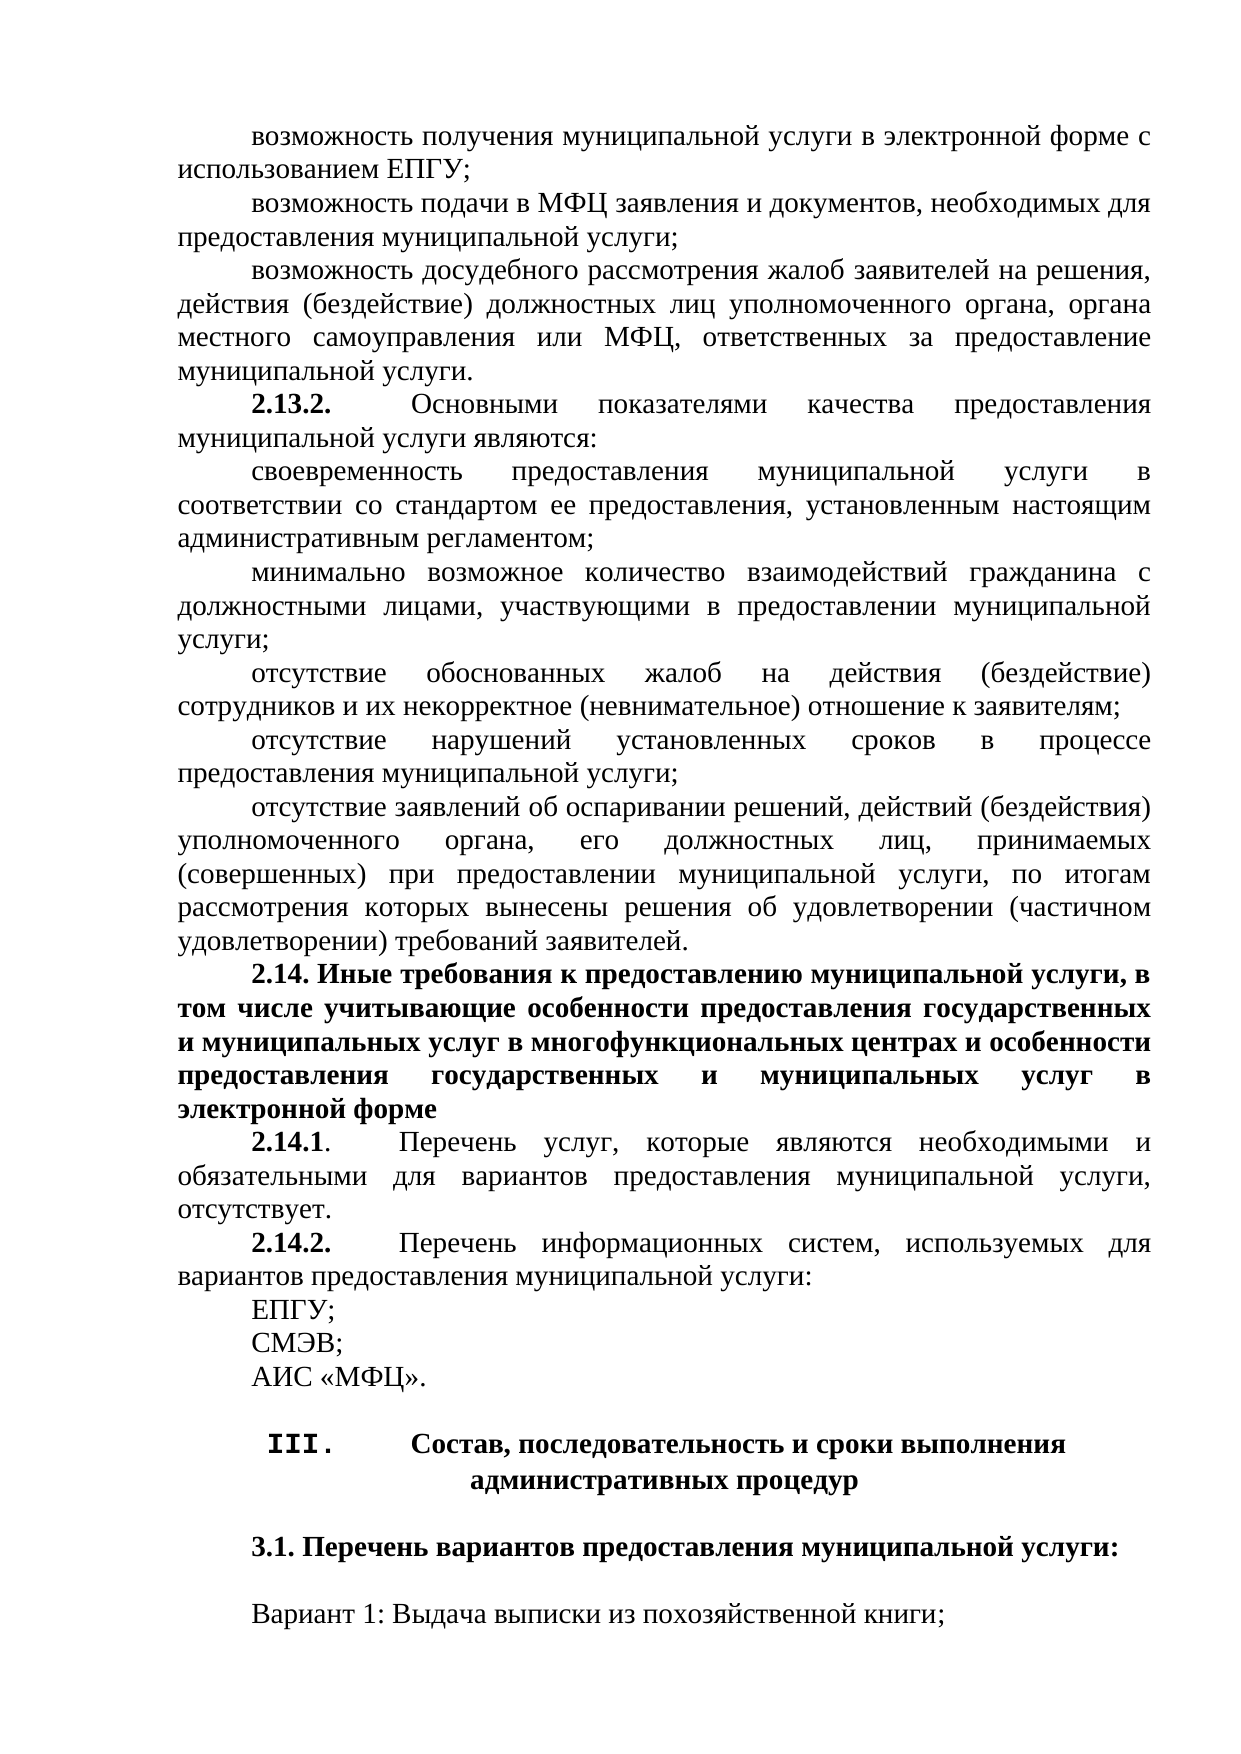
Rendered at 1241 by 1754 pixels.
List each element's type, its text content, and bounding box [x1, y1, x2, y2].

text минимально возможное количество взаимодействий гражданина с должностными лицами, участвующими в предоставлении муниципальной услуги; [177, 554, 1152, 655]
text отсутствие обоснованных жалоб на действия (бездействие) сотрудников и их некорректное (невнимательное) отношение к заявителям; [177, 655, 1152, 722]
text возможность досудебного рассмотрения жалоб заявителей на решения, действия (бездействие) должностных лиц уполномоченного органа, органа местного самоуправления или МФЦ, ответственных за предоставление муниципальной услуги. [177, 252, 1152, 386]
text возможность получения муниципальной услуги в электронной форме с использованием ЕПГУ; [177, 118, 1152, 185]
text АИС «МФЦ». [177, 1359, 1152, 1393]
text своевременность предоставления муниципальной услуги в соответствии со стандартом ее предоставления, установленным настоящим административным регламентом; [177, 453, 1152, 554]
text 2.14.2. Перечень информационных систем, используемых для вариантов предоставления муниципальной услуги: [177, 1225, 1152, 1292]
list Состав, последовательность и сроки выполнения административных процедур [177, 1426, 1152, 1495]
text возможность подачи в МФЦ заявления и документов, необходимых для предоставления муниципальной услуги; [177, 185, 1152, 252]
text 2.14. Иные требования к предоставлению муниципальной услуги, в том числе учитывающие особенности предоставления государственных и муниципальных услуг в многофункциональных центрах и особенности предоставления государственных и муниципальных услуг в электронной форме [177, 957, 1152, 1124]
text СМЭВ; [177, 1326, 1152, 1359]
text отсутствие заявлений об оспаривании решений, действий (бездействия) уполномоченного органа, его должностных лиц, принимаемых (совершенных) при предоставлении муниципальной услуги, по итогам рассмотрения которых вынесены решения об удовлетворении (частичном удовлетворении) требований заявителей. [177, 789, 1152, 957]
text 3.1. Перечень вариантов предоставления муниципальной услуги: [177, 1529, 1152, 1562]
text отсутствие нарушений установленных сроков в процессе предоставления муниципальной услуги; [177, 722, 1152, 789]
text 2.13.2. Основными показателями качества предоставления муниципальной услуги являются: [177, 386, 1152, 453]
text 2.14.1. Перечень услуг, которые являются необходимыми и обязательными для вариантов предоставления муниципальной услуги, отсутствует. [177, 1124, 1152, 1225]
text Вариант 1: Выдача выписки из похозяйственной книги; [177, 1596, 1152, 1629]
text ЕПГУ; [177, 1292, 1152, 1326]
